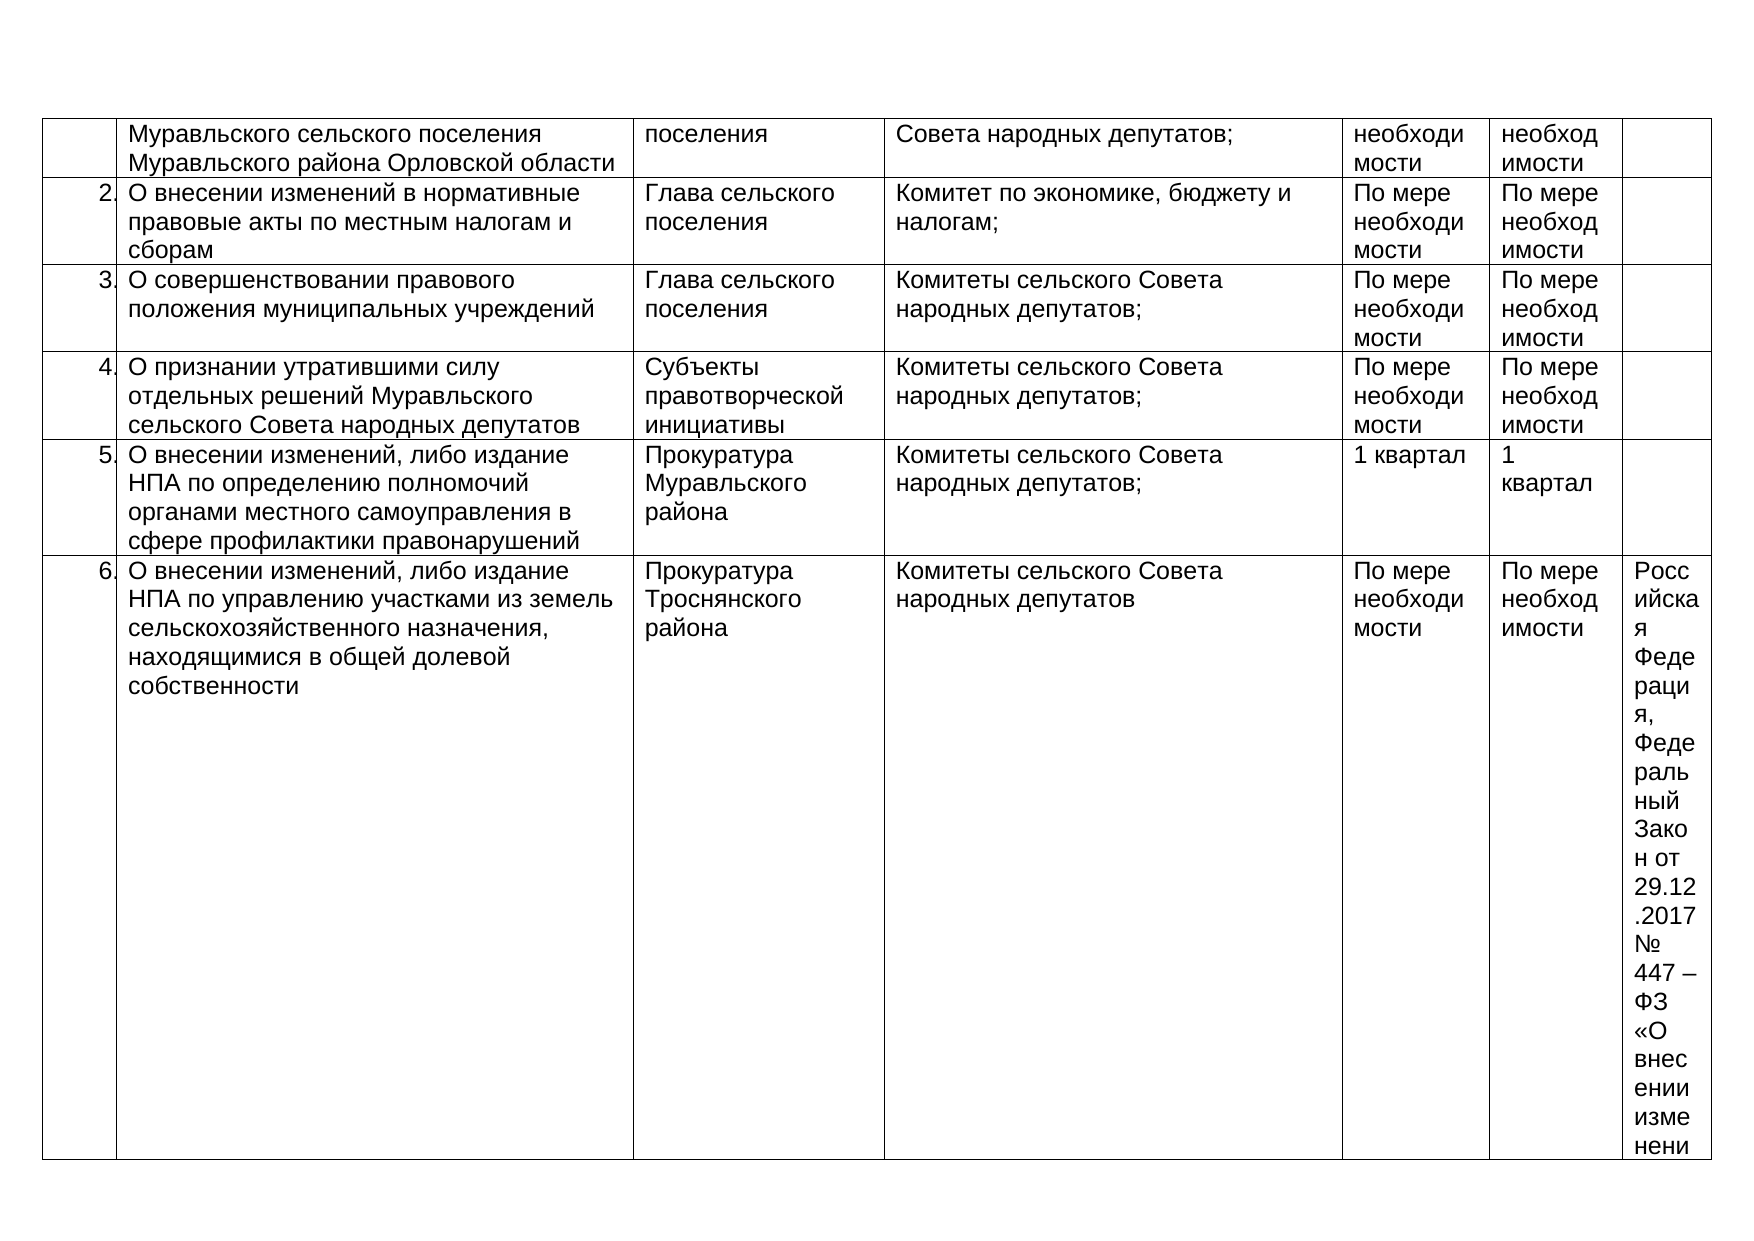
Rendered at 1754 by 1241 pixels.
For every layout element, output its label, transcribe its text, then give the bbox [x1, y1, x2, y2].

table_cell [117, 556, 633, 1159]
table_cell По мере необходимости [1490, 178, 1622, 264]
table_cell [885, 556, 1342, 1159]
table_cell [43, 178, 116, 264]
table_cell О внесении изменений, либо издание НПА по определению полномочий органами местного самоуправления в сфере профилактики правонарушений [117, 440, 633, 554]
table_cell Комитеты сельского Совета народных депутатов; [885, 352, 1342, 438]
table_cell Комитет по экономике, бюджету и налогам; [885, 178, 1342, 264]
table_cell [43, 119, 116, 177]
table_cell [1623, 556, 1711, 1159]
table_cell По мере необходимости [1490, 352, 1622, 438]
table_cell По мере необходимости [1343, 265, 1489, 351]
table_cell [117, 119, 633, 177]
table_cell 1 квартал [1343, 440, 1489, 554]
table_cell О внесении изменений в нормативные правовые акты по местным налогам и сборам [117, 178, 633, 264]
table_cell Комитеты сельского Совета народных депутатов; [885, 440, 1342, 554]
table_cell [634, 119, 884, 177]
table_cell [1623, 440, 1711, 554]
table_cell [1623, 265, 1711, 351]
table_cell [1343, 556, 1489, 1159]
table_cell По мере необходимости [1343, 352, 1489, 438]
table_cell [1623, 178, 1711, 264]
table_cell Глава сельского поселения [634, 265, 884, 351]
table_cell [1490, 119, 1622, 177]
table_cell О признании утратившими силу отдельных решений Муравльского сельского Совета народных депутатов [117, 352, 633, 438]
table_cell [1343, 119, 1489, 177]
table_cell [1623, 352, 1711, 438]
table_cell По мере необходимости [1490, 265, 1622, 351]
table_cell Субъекты правотворческой инициативы [634, 352, 884, 438]
table_cell Глава сельского поселения [634, 178, 884, 264]
table_cell [43, 352, 116, 438]
table_cell [1623, 119, 1711, 177]
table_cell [634, 556, 884, 1159]
table_cell Прокуратура Муравльского района [634, 440, 884, 554]
table_cell [43, 265, 116, 351]
table_cell 1 квартал [1490, 440, 1622, 554]
table_cell О совершенствовании правового положения муниципальных учреждений [117, 265, 633, 351]
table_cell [1490, 556, 1622, 1159]
table_cell По мере необходимости [1343, 178, 1489, 264]
table_cell [43, 440, 116, 554]
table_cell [885, 119, 1342, 177]
table_cell Комитеты сельского Совета народных депутатов; [885, 265, 1342, 351]
table_cell [43, 556, 116, 1159]
